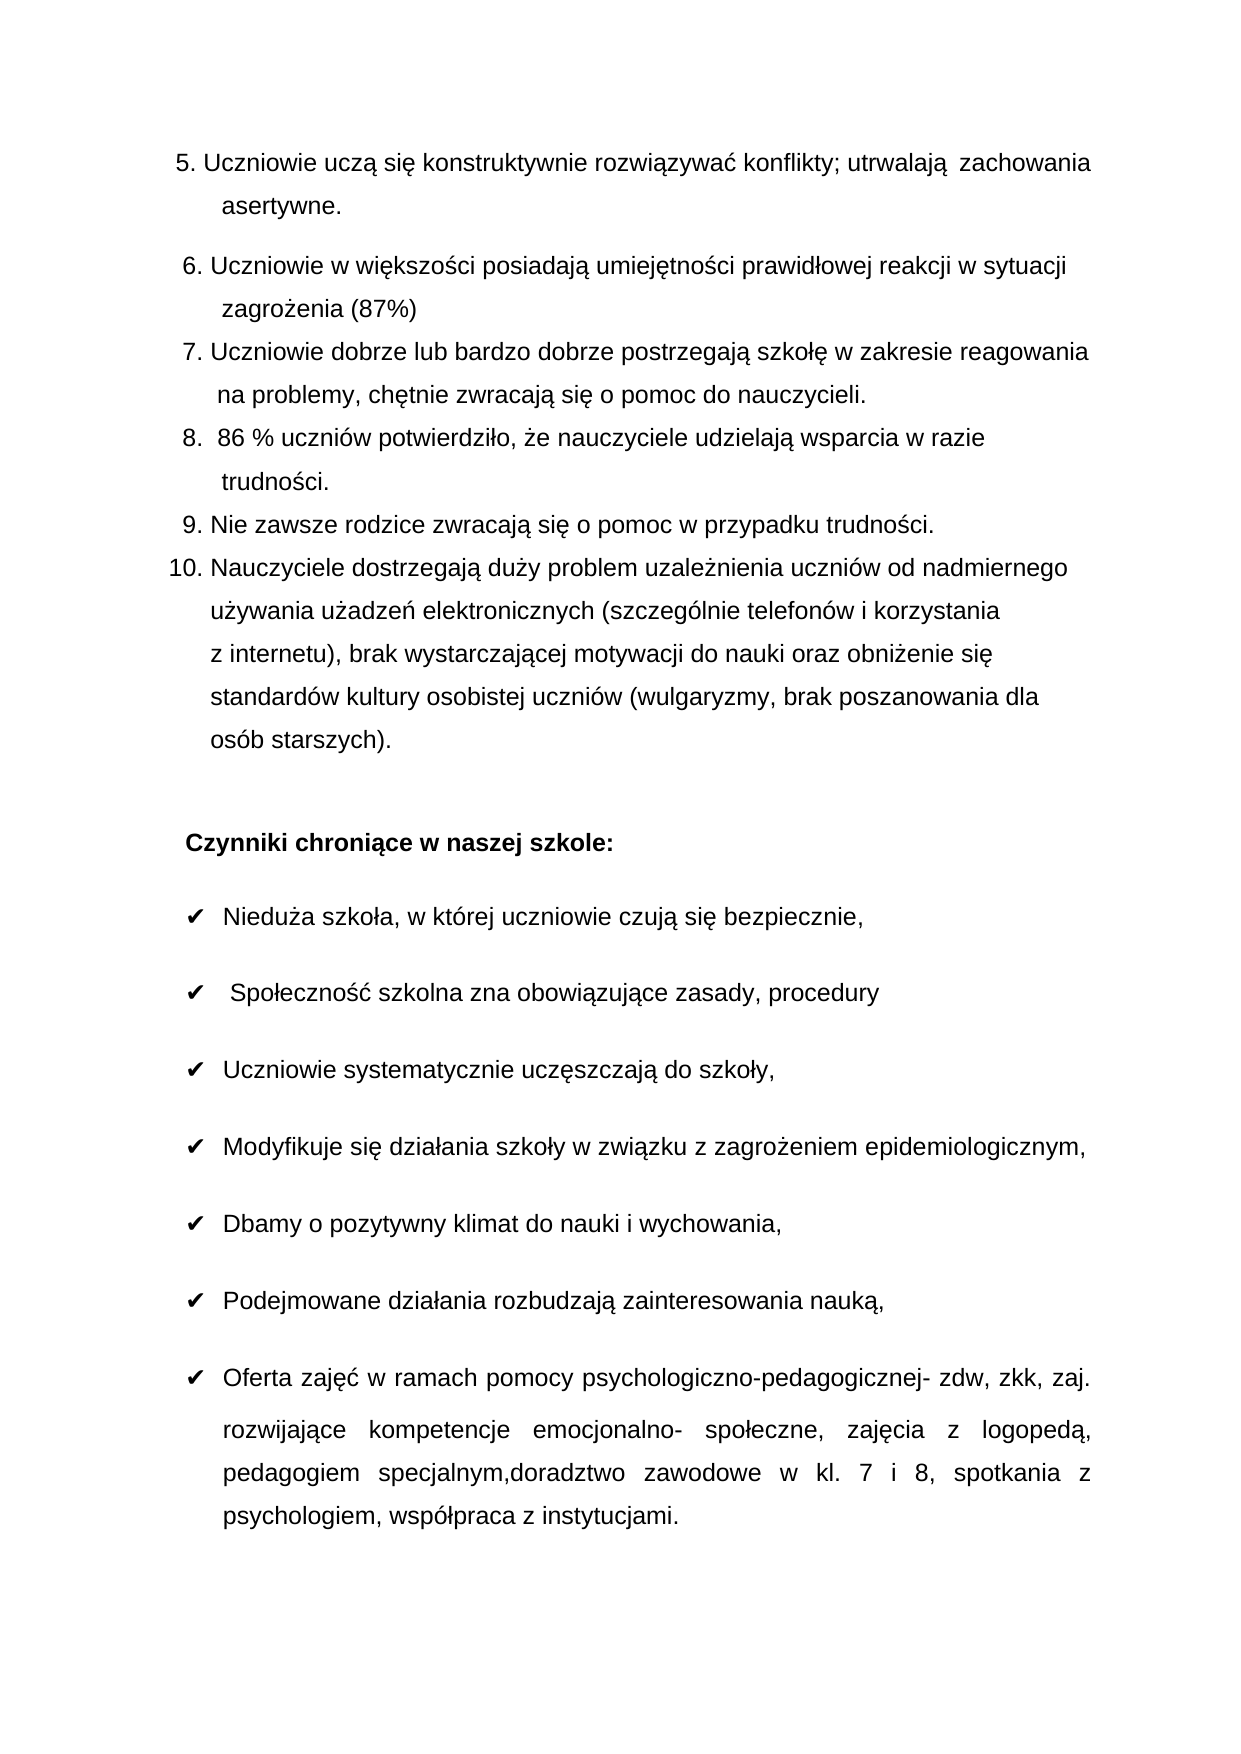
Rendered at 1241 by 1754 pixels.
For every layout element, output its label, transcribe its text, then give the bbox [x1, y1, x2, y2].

text 6. Uczniowie w większości posiadają umiejętności prawidłowej reakcji w sytuacji zagrożenia (87%) [148, 251, 1093, 323]
text 7. Uczniowie dobrze lub bardzo dobrze postrzegają szkołę w zakresie reagowania [148, 337, 1093, 366]
text 10. Nauczyciele dostrzegają duży problem uzależnienia uczniów od nadmiernego [148, 553, 1093, 582]
text 9. Nie zawsze rodzice zwracają się o pomoc w przypadku trudności. [148, 510, 1093, 538]
text osób starszych). [148, 725, 1093, 754]
list Modyfikuje się działania szkoły w związku z zagrożeniem epidemiologicznym, [185, 1119, 1093, 1170]
list Oferta zajęć w ramach pomocy psychologiczno-pedagogicznej- zdw, zkk, zaj. rozwijające kompetencje emocjonalno- społeczne, zajęcia z logopedą, pedagogiem specjalnym,doradztwo zawodowe w kl. 7 i 8, spotkania z psychologiem, współpraca z instytucjami. [185, 1349, 1093, 1530]
text na problemy, chętnie zwracają się o pomoc do nauczycieli. [148, 380, 1093, 409]
text Czynniki chroniące w naszej szkole: [148, 828, 1093, 857]
text używania użadzeń elektronicznych (szczególnie telefonów i korzystania z internetu), brak wystarczającej motywacji do nauki oraz obniżenie się standardów kultury osobistej uczniów (wulgaryzmy, brak poszanowania dla [148, 596, 1093, 711]
text 5. Uczniowie uczą się konstruktywnie rozwiązywać konflikty; utrwalają zachowania asertywne. [148, 148, 1093, 219]
list Nieduża szkoła, w której uczniowie czują się bezpiecznie, [185, 888, 1093, 939]
text 8. 86 % uczniów potwierdziło, że nauczyciele udzielają wsparcia w razie trudności. [148, 423, 1093, 495]
list Podejmowane działania rozbudzają zainteresowania nauką, [185, 1272, 1093, 1324]
list Społeczność szkolna zna obowiązujące zasady, procedury [185, 965, 1093, 1016]
list Uczniowie systematycznie uczęszczają do szkoły, [185, 1042, 1093, 1093]
list Dbamy o pozytywny klimat do nauki i wychowania, [185, 1196, 1093, 1247]
